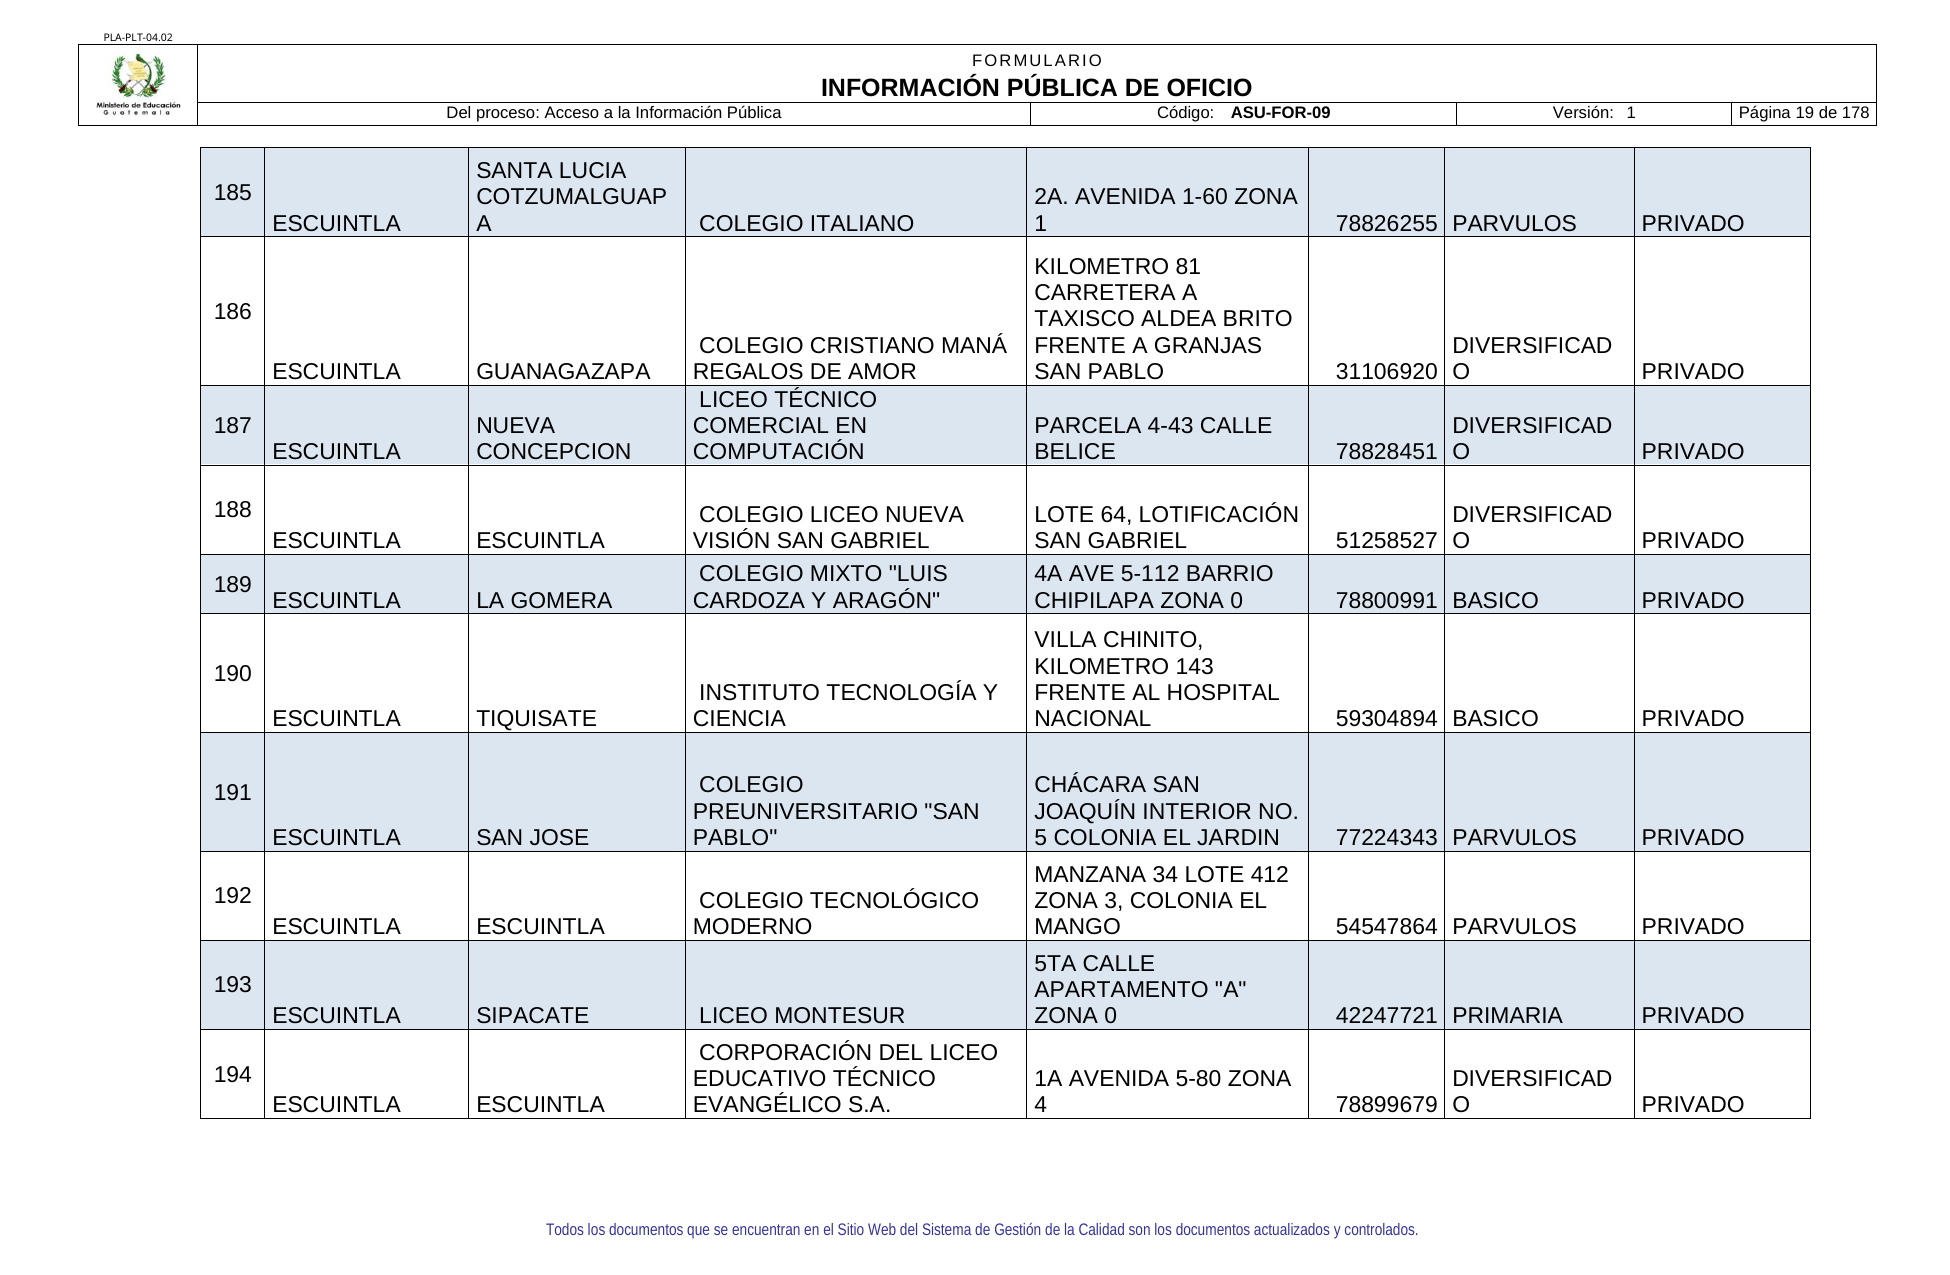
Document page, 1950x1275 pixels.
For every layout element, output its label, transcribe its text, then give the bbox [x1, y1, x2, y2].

table_cell 194 [201, 1030, 264, 1118]
table_cell NUEVA CONCEPCION [469, 386, 685, 464]
table_cell CHÁCARA SAN JOAQUÍN INTERIOR NO. 5 COLONIA EL JARDIN [1027, 733, 1308, 851]
table_cell 5TA CALLE APARTAMENTO "A" ZONA 0 [1027, 941, 1308, 1029]
table_cell PRIVADO [1635, 852, 1810, 939]
table_cell KILOMETRO 81 CARRETERA A TAXISCO ALDEA BRITO FRENTE A GRANJAS SAN PABLO [1027, 237, 1308, 384]
table_cell 186 [201, 237, 264, 384]
table_cell 192 [201, 852, 264, 939]
table_cell 187 [201, 386, 264, 464]
table_cell ESCUINTLA [265, 852, 468, 939]
table_cell ESCUINTLA [265, 941, 468, 1029]
table_cell 78828451 [1309, 386, 1444, 464]
table_cell PRIVADO [1635, 733, 1810, 851]
table_cell COLEGIO ITALIANO [686, 148, 1026, 236]
table_cell 31106920 [1309, 237, 1444, 384]
table_cell PRIVADO [1635, 237, 1810, 384]
table_cell PARVULOS [1445, 148, 1634, 236]
table_cell PRIMARIA [1445, 941, 1634, 1029]
table_cell ESCUINTLA [265, 733, 468, 851]
table_cell DIVERSIFICADO [1445, 1030, 1634, 1118]
table_cell COLEGIO MIXTO "LUIS CARDOZA Y ARAGÓN" [686, 555, 1026, 613]
table_cell PRIVADO [1635, 466, 1810, 554]
table_cell ESCUINTLA [265, 555, 468, 613]
table_cell ESCUINTLA [265, 148, 468, 236]
table_cell 77224343 [1309, 733, 1444, 851]
table_cell PARVULOS [1445, 852, 1634, 939]
table_cell ESCUINTLA [469, 1030, 685, 1118]
table_cell 189 [201, 555, 264, 613]
table_cell ESCUINTLA [265, 614, 468, 732]
table_cell 4A AVE 5-112 BARRIO CHIPILAPA ZONA 0 [1027, 555, 1308, 613]
table_cell LOTE 64, LOTIFICACIÓN SAN GABRIEL [1027, 466, 1308, 554]
picture [95, 51, 181, 117]
table_cell PARVULOS [1445, 733, 1634, 851]
table_cell 191 [201, 733, 264, 851]
table_cell 188 [201, 466, 264, 554]
table_cell 51258527 [1309, 466, 1444, 554]
table_cell 193 [201, 941, 264, 1029]
table_cell MANZANA 34 LOTE 412 ZONA 3, COLONIA EL MANGO [1027, 852, 1308, 939]
table_cell 190 [201, 614, 264, 732]
table_cell PRIVADO [1635, 148, 1810, 236]
table_cell PRIVADO [1635, 941, 1810, 1029]
table_cell SAN JOSE [469, 733, 685, 851]
table_cell PRIVADO [1635, 386, 1810, 464]
table_cell PRIVADO [1635, 555, 1810, 613]
table_cell ESCUINTLA [265, 466, 468, 554]
table_cell 185 [201, 148, 264, 236]
table_cell LICEO TÉCNICO COMERCIAL EN COMPUTACIÓN [686, 386, 1026, 464]
table_cell DIVERSIFICADO [1445, 237, 1634, 384]
table_cell TIQUISATE [469, 614, 685, 732]
table_cell DIVERSIFICADO [1445, 466, 1634, 554]
table_cell BASICO [1445, 614, 1634, 732]
table_cell 78800991 [1309, 555, 1444, 613]
table_cell 54547864 [1309, 852, 1444, 939]
table_cell BASICO [1445, 555, 1634, 613]
table_cell ESCUINTLA [265, 1030, 468, 1118]
table_cell ESCUINTLA [265, 386, 468, 464]
table_cell PRIVADO [1635, 614, 1810, 732]
table_cell SIPACATE [469, 941, 685, 1029]
table_cell 59304894 [1309, 614, 1444, 732]
table_cell COLEGIO LICEO NUEVA VISIÓN SAN GABRIEL [686, 466, 1026, 554]
table_cell ESCUINTLA [469, 852, 685, 939]
table_cell COLEGIO CRISTIANO MANÁ REGALOS DE AMOR [686, 237, 1026, 384]
table_cell INSTITUTO TECNOLOGÍA Y CIENCIA [686, 614, 1026, 732]
table_cell ESCUINTLA [469, 466, 685, 554]
table_cell LICEO MONTESUR [686, 941, 1026, 1029]
table_cell CORPORACIÓN DEL LICEO EDUCATIVO TÉCNICO EVANGÉLICO S.A. [686, 1030, 1026, 1118]
table_cell LA GOMERA [469, 555, 685, 613]
table_cell GUANAGAZAPA [469, 237, 685, 384]
table_cell PARCELA 4-43 CALLE BELICE [1027, 386, 1308, 464]
table_cell ESCUINTLA [265, 237, 468, 384]
table_cell DIVERSIFICADO [1445, 386, 1634, 464]
table_cell 42247721 [1309, 941, 1444, 1029]
table_cell PRIVADO [1635, 1030, 1810, 1118]
table_cell 78899679 [1309, 1030, 1444, 1118]
table_cell 2A. AVENIDA 1-60 ZONA 1 [1027, 148, 1308, 236]
table_cell SANTA LUCIA COTZUMALGUAPA [469, 148, 685, 236]
table_cell COLEGIO TECNOLÓGICO MODERNO [686, 852, 1026, 939]
table_cell COLEGIO PREUNIVERSITARIO "SAN PABLO" [686, 733, 1026, 851]
table_cell 78826255 [1309, 148, 1444, 236]
table_cell VILLA CHINITO, KILOMETRO 143 FRENTE AL HOSPITAL NACIONAL [1027, 614, 1308, 732]
table_cell 1A AVENIDA 5-80 ZONA 4 [1027, 1030, 1308, 1118]
